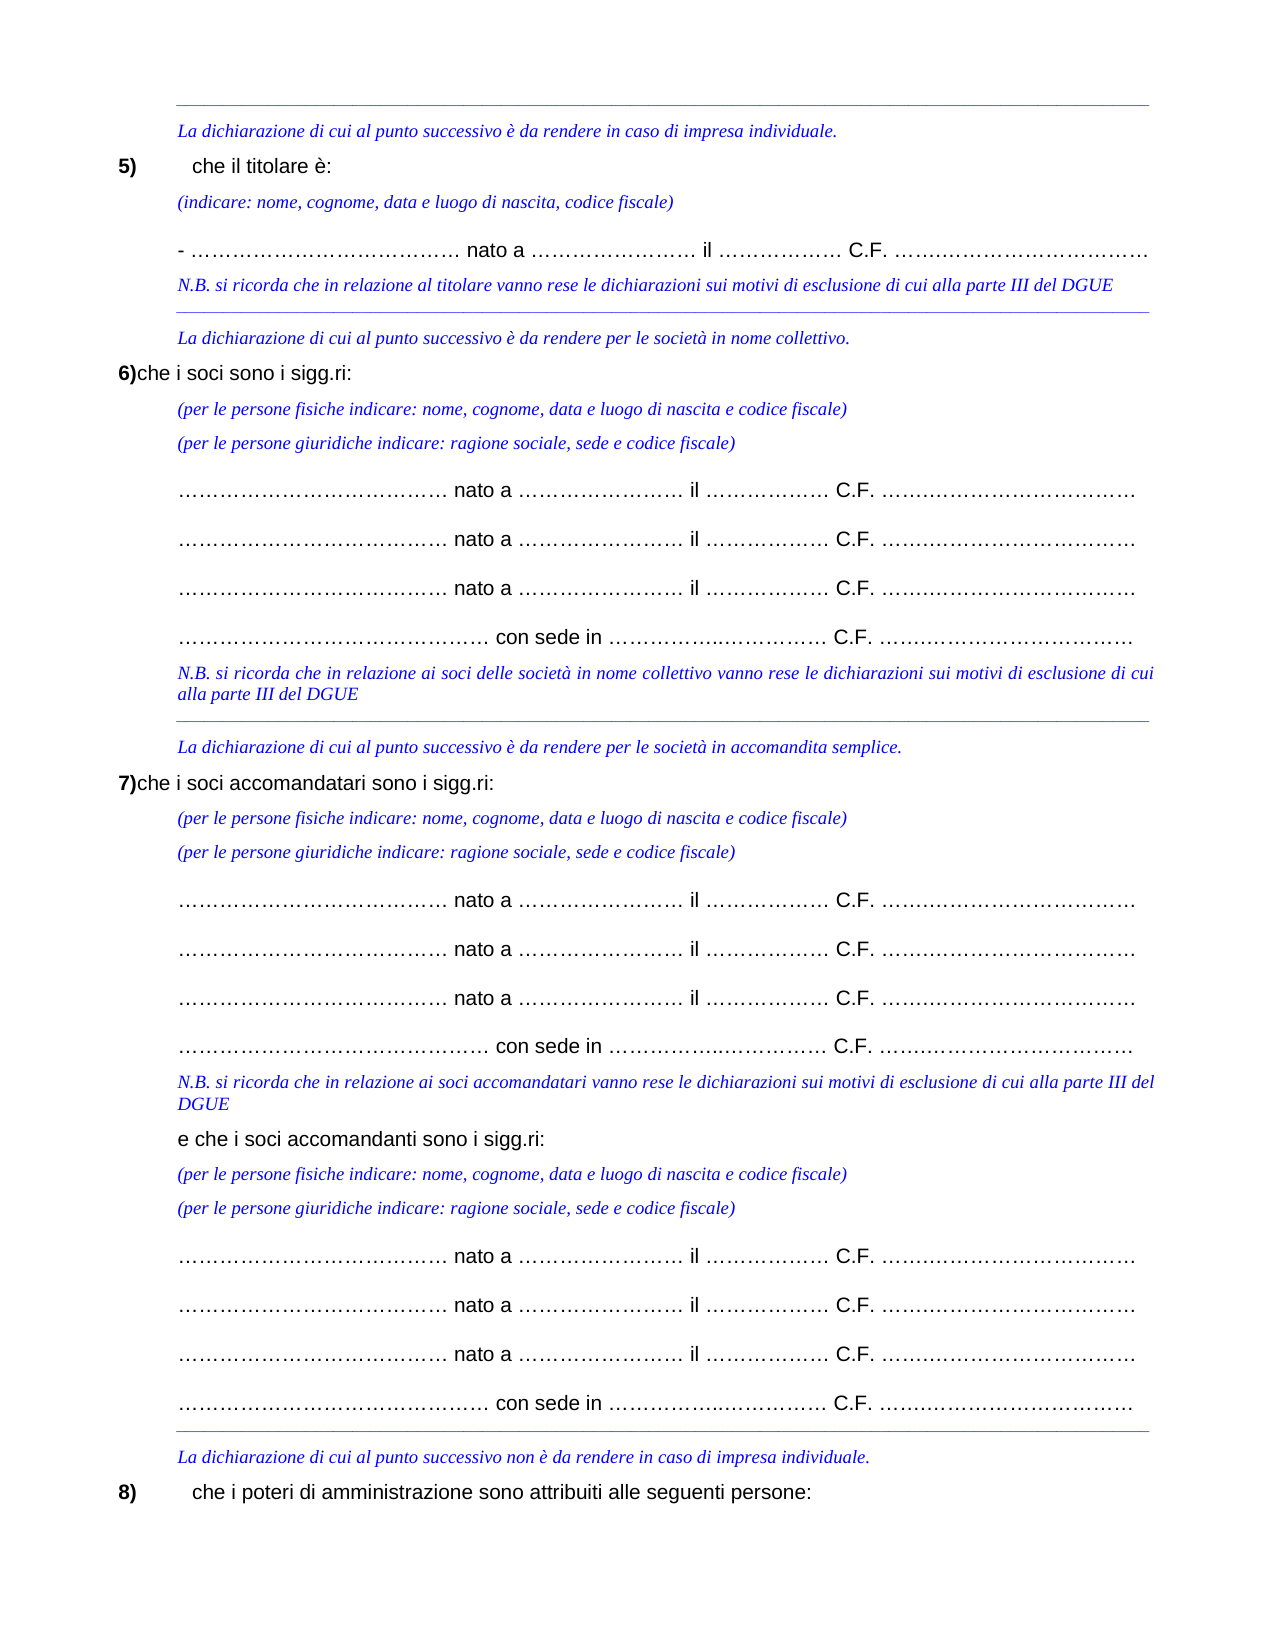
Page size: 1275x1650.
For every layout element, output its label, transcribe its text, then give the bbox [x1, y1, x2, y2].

text ………………………………… nato a …………………… il ……………… C.F. …….………………………… [177, 576, 1157, 600]
text ……………………………………… con sede in ……………..…………… C.F. …….………………………… [177, 1390, 1157, 1414]
text ………………………………… nato a …………………… il ……………… C.F. …….………………………… [177, 527, 1157, 551]
text (per le persone fisiche indicare: nome, cognome, data e luogo di nascita e codice fiscale) [177, 807, 1157, 828]
list che i soci accomandatari sono i sigg.ri: [118, 770, 1157, 794]
text ………………………………… nato a …………………… il ……………… C.F. …….………………………… [177, 1292, 1157, 1316]
text ………………………………… nato a …………………… il ……………… C.F. …….………………………… [177, 478, 1157, 502]
text _________________________________________________________________________________________________________ [177, 705, 1157, 724]
list che i soci sono i sigg.ri: [118, 361, 1157, 385]
text e che i soci accomandanti sono i sigg.ri: [177, 1126, 1157, 1150]
text N.B. si ricorda che in relazione ai soci accomandatari vanno rese le dichiarazioni sui motivi di esclusione di cui alla parte III del DGUE [177, 1071, 1157, 1114]
text ………………………………… nato a …………………… il ……………… C.F. …….………………………… [177, 936, 1157, 960]
text La dichiarazione di cui al punto successivo è da rendere in caso di impresa individuale. [177, 120, 1157, 142]
text (indicare: nome, cognome, data e luogo di nascita, codice fiscale) [177, 191, 1157, 212]
text ………………………………… nato a …………………… il ……………… C.F. …….………………………… [177, 1341, 1157, 1365]
text _________________________________________________________________________________________________________ [177, 295, 1157, 314]
text La dichiarazione di cui al punto successivo è da rendere per le società in nome collettivo. [177, 327, 1157, 349]
text ………………………………… nato a …………………… il ……………… C.F. …….………………………… [177, 887, 1157, 911]
text La dichiarazione di cui al punto successivo è da rendere per le società in accomandita semplice. [177, 736, 1157, 758]
text _________________________________________________________________________________________________________ [177, 1414, 1157, 1433]
text - ………………………………… nato a …………………… il ……………… C.F. …….………………………… [177, 237, 1157, 261]
text ……………………………………… con sede in ……………..…………… C.F. …….………………………… [177, 625, 1157, 649]
text (per le persone fisiche indicare: nome, cognome, data e luogo di nascita e codice fiscale) [177, 398, 1157, 419]
text N.B. si ricorda che in relazione al titolare vanno rese le dichiarazioni sui motivi di esclusione di cui alla parte III del DGUE [177, 274, 1157, 295]
text ……………………………………… con sede in ……………..…………… C.F. …….………………………… [177, 1034, 1157, 1058]
text ………………………………… nato a …………………… il ……………… C.F. …….………………………… [177, 1243, 1157, 1267]
text (per le persone giuridiche indicare: ragione sociale, sede e codice fiscale) [177, 1197, 1157, 1218]
list che il titolare è: [118, 154, 1157, 178]
text (per le persone fisiche indicare: nome, cognome, data e luogo di nascita e codice fiscale) [177, 1163, 1157, 1184]
list che i poteri di amministrazione sono attribuiti alle seguenti persone: [118, 1480, 1157, 1504]
text (per le persone giuridiche indicare: ragione sociale, sede e codice fiscale) [177, 841, 1157, 862]
text (per le persone giuridiche indicare: ragione sociale, sede e codice fiscale) [177, 432, 1157, 453]
text La dichiarazione di cui al punto successivo non è da rendere in caso di impresa individuale. [177, 1446, 1157, 1468]
text ………………………………… nato a …………………… il ……………… C.F. …….………………………… [177, 985, 1157, 1009]
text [177, 89, 1157, 108]
text N.B. si ricorda che in relazione ai soci delle società in nome collettivo vanno rese le dichiarazioni sui motivi di esclusione di cui alla parte III del DGUE [177, 662, 1157, 705]
